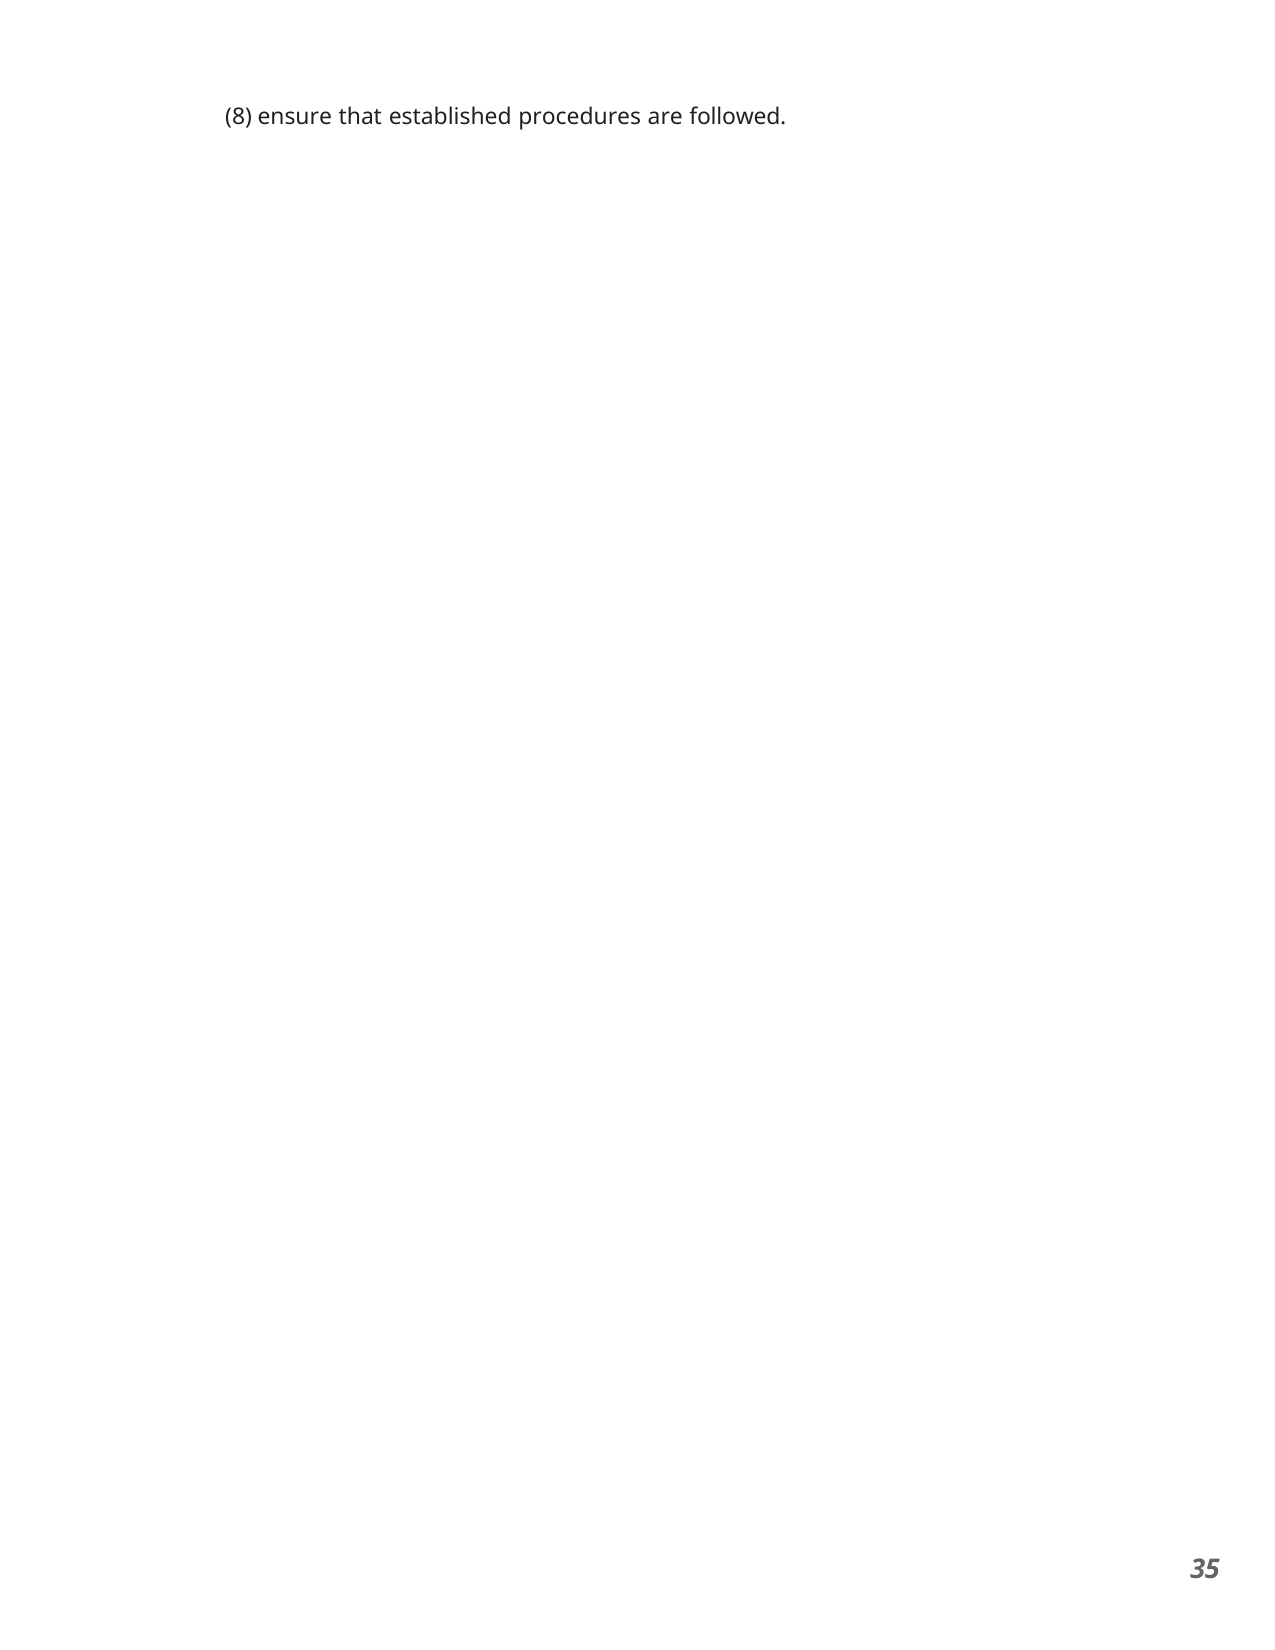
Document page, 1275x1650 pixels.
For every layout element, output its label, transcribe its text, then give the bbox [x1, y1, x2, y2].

list ensure that established procedures are followed. [225, 100, 1233, 131]
